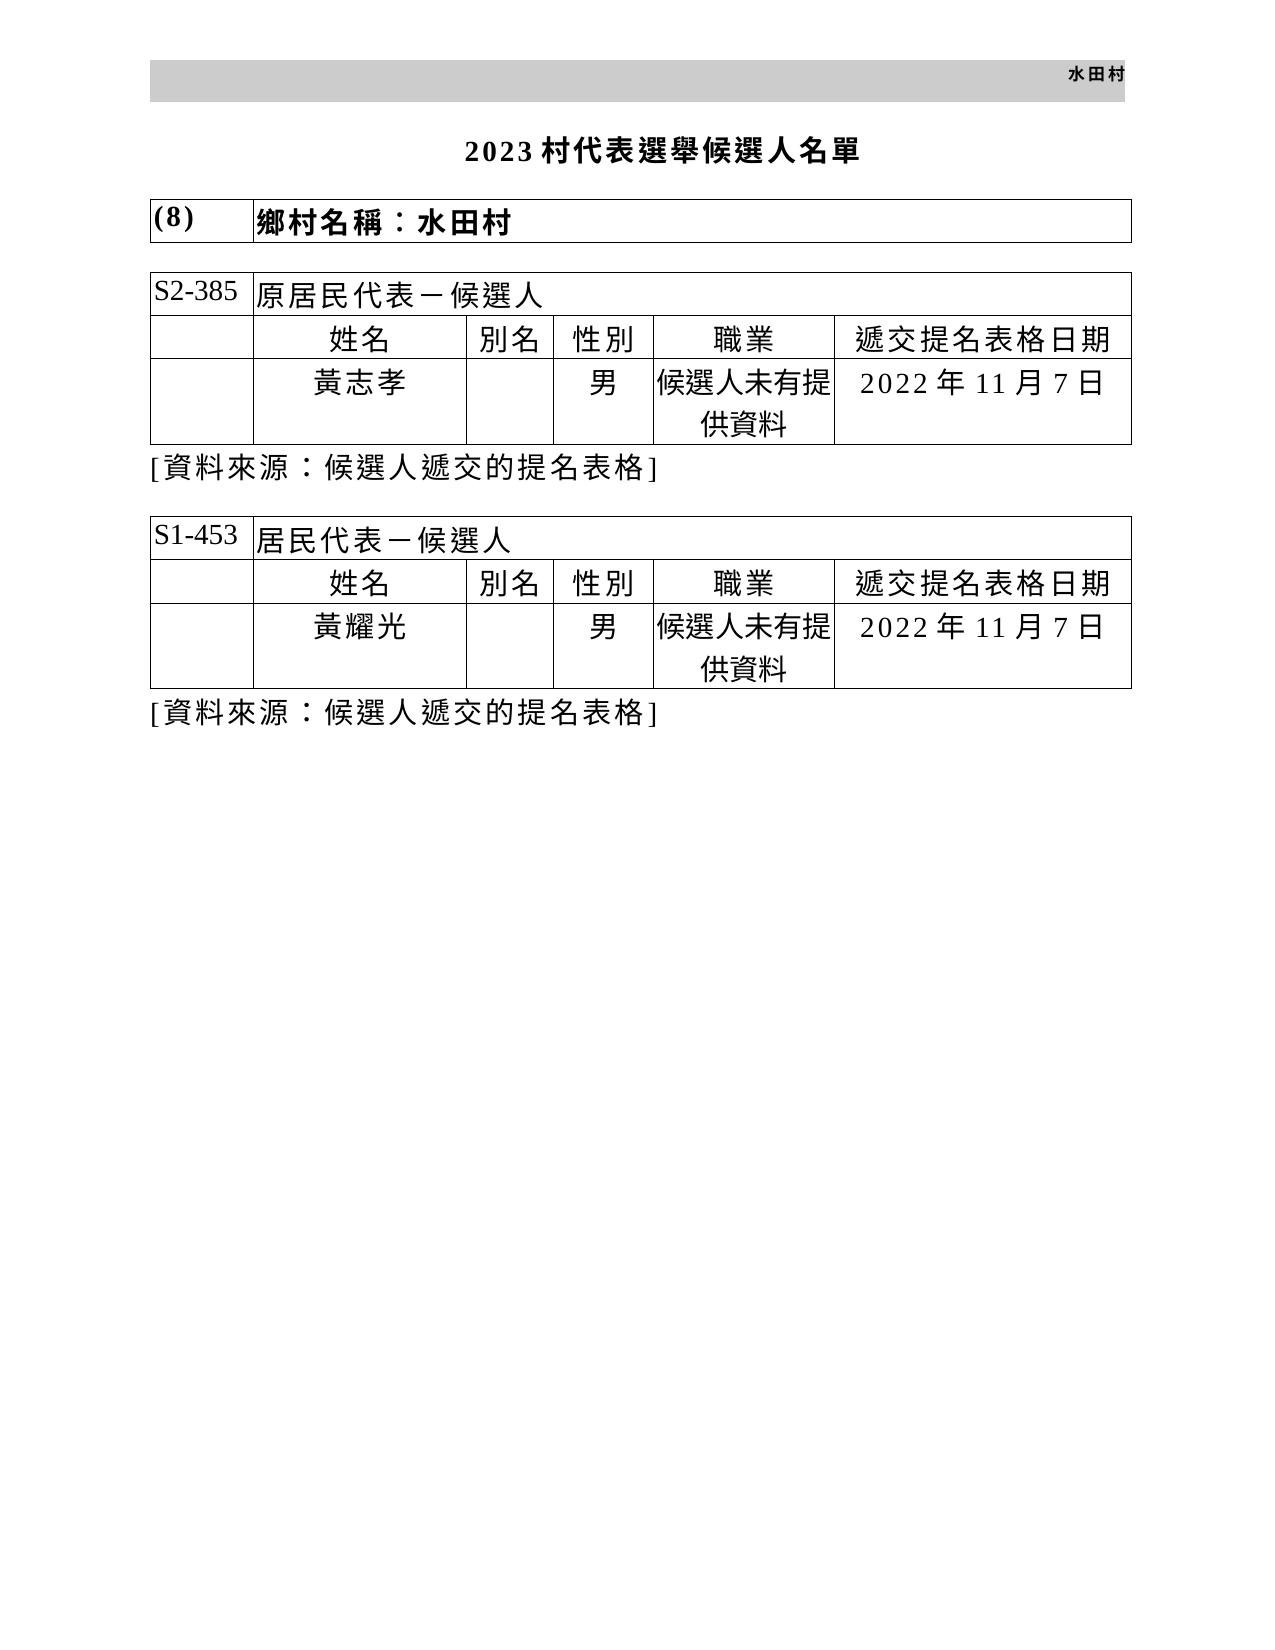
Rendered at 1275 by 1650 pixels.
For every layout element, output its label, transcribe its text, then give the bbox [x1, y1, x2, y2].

table_cell 2022年11月7日 [835, 359, 1131, 444]
table_cell [151, 560, 253, 603]
table_cell 性別 [554, 560, 653, 603]
table_header S2-385 [151, 273, 253, 315]
table_cell 男 [554, 604, 653, 688]
text 2023村代表選舉候選人名單 [150, 127, 1125, 170]
table_cell 職業 [654, 560, 834, 603]
table_cell 2022年11月7日 [835, 604, 1131, 688]
table_cell 姓名 [254, 560, 466, 603]
table_cell 遞交提名表格日期 [835, 316, 1131, 358]
table_cell 職業 [654, 316, 834, 358]
subtitle 水田村 [150, 60, 1125, 102]
text [資料來源：候選人遞交的提名表格] [150, 445, 1125, 487]
table_cell 男 [554, 359, 653, 444]
table_cell 遞交提名表格日期 [835, 560, 1131, 603]
table_cell 候選人未有提供資料 [654, 359, 834, 444]
table_cell 姓名 [254, 316, 466, 358]
table_cell [151, 604, 253, 688]
table_cell 黃耀光 [254, 604, 466, 688]
table_header 居民代表－候選人 [254, 517, 1131, 559]
table_cell [467, 604, 553, 688]
table_header 鄉村名稱︰水田村 [254, 200, 1131, 242]
table_cell 性別 [554, 316, 653, 358]
table_cell 別名 [467, 316, 553, 358]
table_cell [467, 359, 553, 444]
table_cell [151, 316, 253, 358]
table_cell 候選人未有提供資料 [654, 604, 834, 688]
table_cell 別名 [467, 560, 553, 603]
text [資料來源：候選人遞交的提名表格] [150, 689, 1125, 732]
table_header 原居民代表－候選人 [254, 273, 1131, 315]
table_header (8) [151, 200, 253, 242]
table_cell [151, 359, 253, 444]
table_cell 黃志孝 [254, 359, 466, 444]
table_header S1-453 [151, 517, 253, 559]
